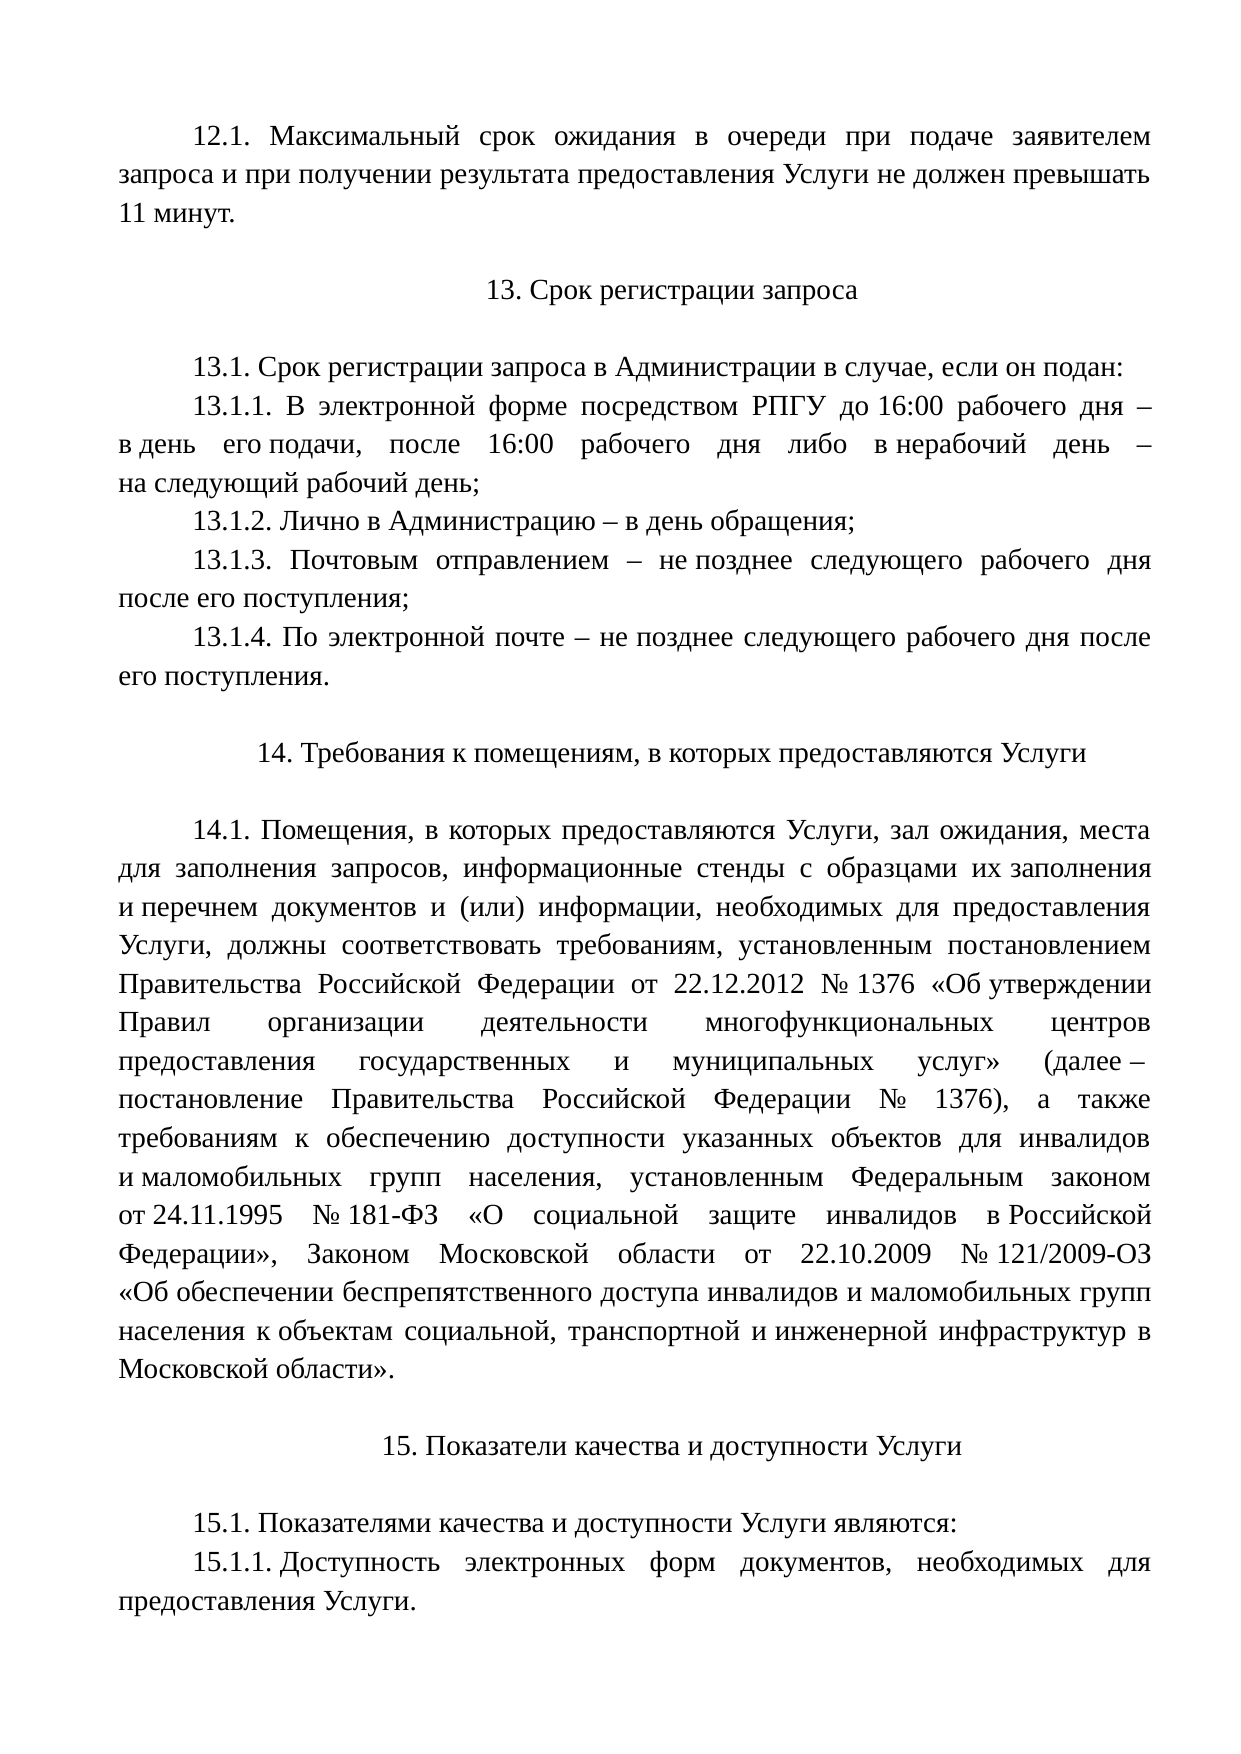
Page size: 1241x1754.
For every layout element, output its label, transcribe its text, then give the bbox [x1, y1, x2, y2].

subtitle 14. Требования к помещениям, в которых предоставляются Услуги [118, 735, 1152, 768]
text 13.1.4. По электронной почте – не позднее следующего рабочего дня после его поступления. [118, 619, 1152, 691]
subtitle 15. Показатели качества и доступности Услуги [118, 1428, 1152, 1462]
text 13.1.1. В электронной форме посредством РПГУ до 16:00 рабочего дня – в день его подачи, после 16:00 рабочего дня либо в нерабочий день – на следующий рабочий день; [118, 388, 1152, 498]
text 13.1.2. Лично в Администрацию – в день обращения; [118, 503, 1152, 537]
text 13.1.3. Почтовым отправлением – не позднее следующего рабочего дня после его поступления; [118, 542, 1152, 614]
text 12.1. Максимальный срок ожидания в очереди при подаче заявителем запроса и при получении результата предоставления Услуги не должен превышать 11 минут. [118, 118, 1152, 229]
text 15.1. Показателями качества и доступности Услуги являются: [118, 1506, 1152, 1539]
text 14.1. Помещения, в которых предоставляются Услуги, зал ожидания, места для заполнения запросов, информационные стенды с образцами их заполнения и перечнем документов и (или) информации, необходимых для предоставления Услуги, должны соответствовать требованиям, установленным постановлением Правительства Российской Федерации от 22.12.2012 № 1376 «Об утверждении Правил организации деятельности многофункциональных центров предоставления государственных и муниципальных услуг» (далее – постановление Правительства Российской Федерации № 1376), а также требованиям к обеспечению доступности указанных объектов для инвалидов и маломобильных групп населения, установленным Федеральным законом от 24.11.1995 № 181-ФЗ «О социальной защите инвалидов в Российской Федерации», Законом Московской области от 22.10.2009 № 121/2009-ОЗ «Об обеспечении беспрепятственного доступа инвалидов и маломобильных групп населения к объектам социальной, транспортной и инженерной инфраструктур в Московской области». [118, 812, 1152, 1385]
subtitle 13. Срок регистрации запроса [118, 272, 1152, 306]
text 15.1.1. Доступность электронных форм документов, необходимых для предоставления Услуги. [118, 1544, 1152, 1616]
text 13.1. Срок регистрации запроса в Администрации в случае, если он подан: [118, 349, 1152, 383]
